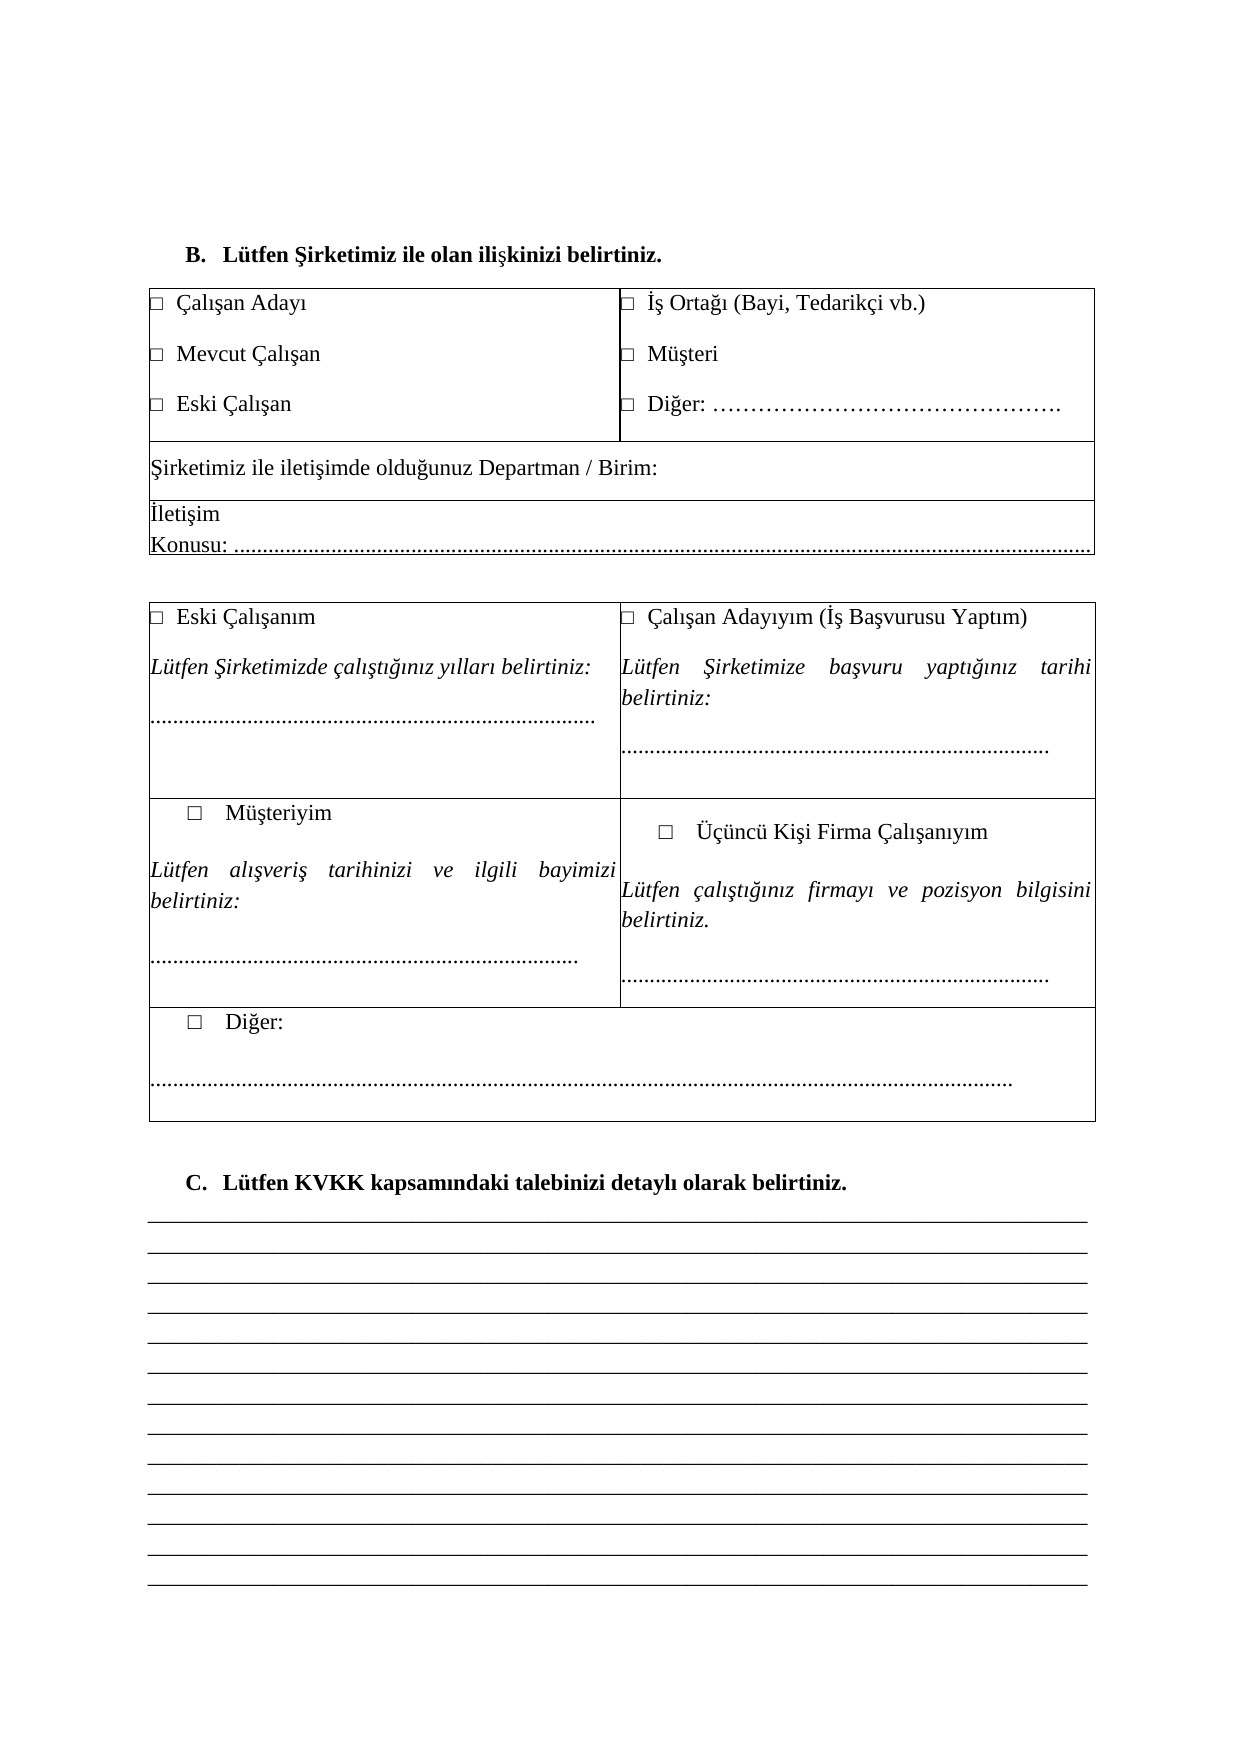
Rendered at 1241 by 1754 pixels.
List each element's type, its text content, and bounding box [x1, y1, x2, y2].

table_header Çalışan Adayı Mevcut Çalışan Eski Çalışan [150, 289, 619, 441]
table_header Eski Çalışanım Lütfen Şirketimizde çalıştığınız yılları belirtiniz: .............................................................................. [150, 603, 620, 798]
text __________________________________________________________________________________________________________________________________________________________________________________________________________________________________________________________________________________________________________________________________________________________________________________________________________________________________________________________________________________________________________________________________________________________________________________________________________________________________________________________________________________________________________________________________________________________________________________________________________________________________________________________________________________________________________________________________________________________________________________________________________________________________________________________________________________________________________ [148, 1199, 1093, 1588]
table_cell Şirketimiz ile iletişimde olduğunuz Departman / Birim: …........................................................................ [150, 442, 1094, 499]
table_cell Müşteriyim Lütfen alışveriş tarihinizi ve ilgili bayimizi belirtiniz: ........................................................................... [150, 799, 620, 1007]
table_cell İletişim Konusu: .................................................................................................................................................................. [150, 501, 1094, 554]
table_cell Diğer: ....................................................................................................................................................... [150, 1008, 1095, 1121]
list Lütfen KVKK kapsamındaki talebinizi detaylı olarak belirtiniz. [185, 1169, 1093, 1196]
table_header Çalışan Adayıyım (İş Başvurusu Yaptım) Lütfen Şirketimize başvuru yaptığınız tarihi belirtiniz: ........................................................................... [621, 603, 1095, 798]
table_header İş Ortağı (Bayi, Tedarikçi vb.) Müşteri Diğer: ………………………………………. [621, 289, 1094, 441]
table_cell Üçüncü Kişi Firma Çalışanıyım Lütfen çalıştığınız firmayı ve pozisyon bilgisini belirtiniz. ........................................................................... [621, 799, 1095, 1007]
list Lütfen Şirketimiz ile olan ilişkinizi belirtiniz. [185, 241, 1093, 268]
